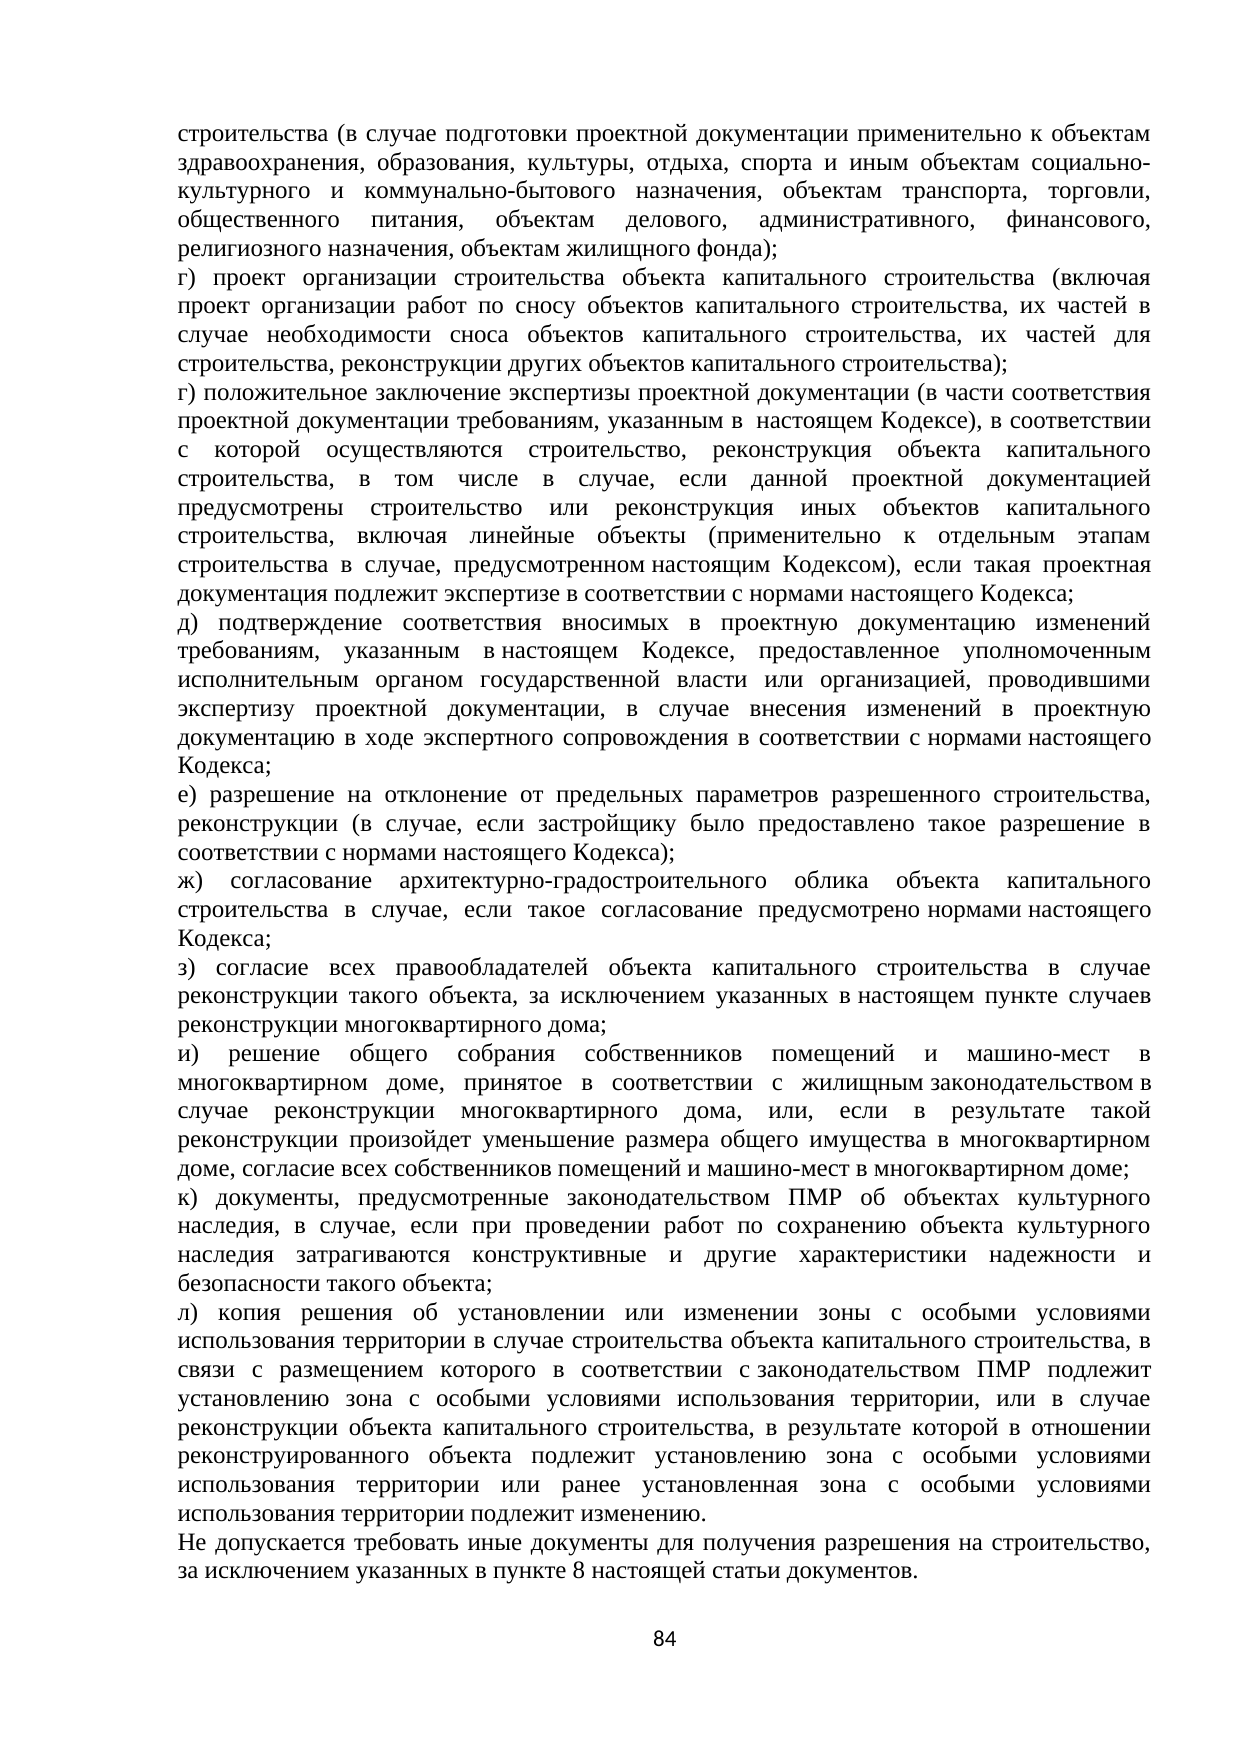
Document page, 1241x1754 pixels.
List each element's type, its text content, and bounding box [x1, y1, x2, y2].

text г) проект организации строительства объекта капитального строительства (включая проект организации работ по сносу объектов капитального строительства, их частей в случае необходимости сноса объектов капитального строительства, их частей для строительства, реконструкции других объектов капитального строительства); [177, 262, 1152, 377]
text е) разрешение на отклонение от предельных параметров разрешенного строительства, реконструкции (в случае, если застройщику было предоставлено такое разрешение в соответствии с нормами настоящего Кодекса); [177, 779, 1152, 866]
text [177, 118, 1152, 262]
text г) положительное заключение экспертизы проектной документации (в части соответствия проектной документации требованиям, указанным в настоящем Кодексе), в соответствии с которой осуществляются строительство, реконструкция объекта капитального строительства, в том числе в случае, если данной проектной документацией предусмотрены строительство или реконструкция иных объектов капитального строительства, включая линейные объекты (применительно к отдельным этапам строительства в случае, предусмотренном настоящим Кодексом), если такая проектная документация подлежит экспертизе в соответствии с нормами настоящего Кодекса; [177, 377, 1152, 607]
text Не допускается требовать иные документы для получения разрешения на строительство, за исключением указанных в пункте 8 настоящей статьи документов. [177, 1527, 1152, 1584]
text з) согласие всех правообладателей объекта капитального строительства в случае реконструкции такого объекта, за исключением указанных в настоящем пункте случаев реконструкции многоквартирного дома; [177, 952, 1152, 1038]
text д) подтверждение соответствия вносимых в проектную документацию изменений требованиям, указанным в настоящем Кодексе, предоставленное уполномоченным исполнительным органом государственной власти или организацией, проводившими экспертизу проектной документации, в случае внесения изменений в проектную документацию в ходе экспертного сопровождения в соответствии с нормами настоящего Кодекса; [177, 607, 1152, 779]
text к) документы, предусмотренные законодательством ПМР об объектах культурного наследия, в случае, если при проведении работ по сохранению объекта культурного наследия затрагиваются конструктивные и другие характеристики надежности и безопасности такого объекта; [177, 1182, 1152, 1297]
text л) копия решения об установлении или изменении зоны с особыми условиями использования территории в случае строительства объекта капитального строительства, в связи с размещением которого в соответствии с законодательством ПМР подлежит установлению зона с особыми условиями использования территории, или в случае реконструкции объекта капитального строительства, в результате которой в отношении реконструированного объекта подлежит установлению зона с особыми условиями использования территории или ранее установленная зона с особыми условиями использования территории подлежит изменению. [177, 1297, 1152, 1527]
text ж) согласование архитектурно-градостроительного облика объекта капитального строительства в случае, если такое согласование предусмотрено нормами настоящего Кодекса; [177, 866, 1152, 952]
text и) решение общего собрания собственников помещений и машино-мест в многоквартирном доме, принятое в соответствии с жилищным законодательством в случае реконструкции многоквартирного дома, или, если в результате такой реконструкции произойдет уменьшение размера общего имущества в многоквартирном доме, согласие всех собственников помещений и машино-мест в многоквартирном доме; [177, 1038, 1152, 1182]
